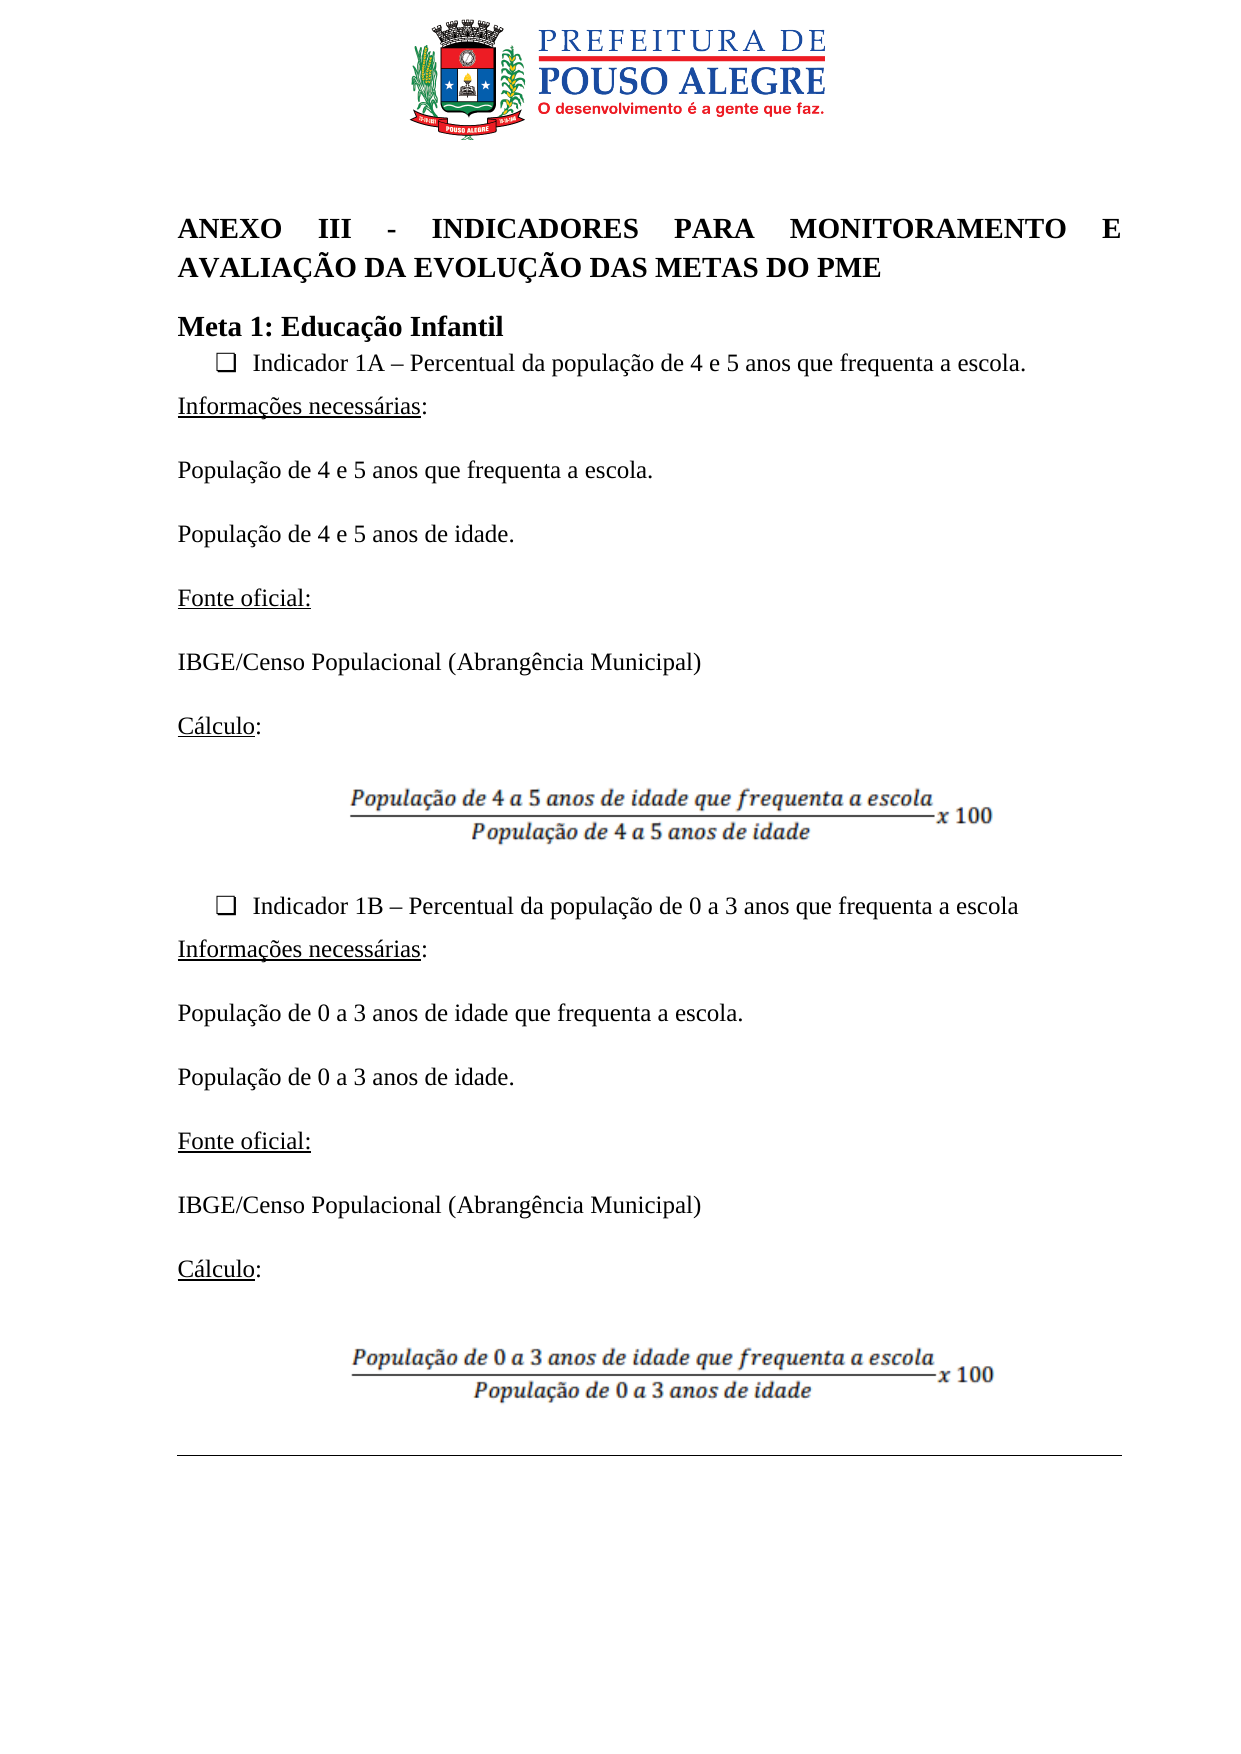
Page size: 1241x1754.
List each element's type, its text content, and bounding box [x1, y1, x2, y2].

text População de 0 a 3 anos de idade que frequenta a escola. [177, 998, 1171, 1027]
picture [338, 775, 1010, 857]
text Informações necessárias: [177, 934, 1171, 963]
list Indicador 1B – Percentual da população de 0 a 3 anos que frequenta a escola [215, 891, 1171, 920]
text População de 4 e 5 anos de idade. [177, 519, 1171, 548]
text Fonte oficial: [177, 583, 1171, 612]
text População de 4 e 5 anos que frequenta a escola. [177, 455, 1171, 484]
subtitle Meta 1: Educação Infantil [177, 309, 1125, 343]
text IBGE/Censo Populacional (Abrangência Municipal) [177, 1190, 1171, 1219]
picture [404, 17, 825, 142]
text Informações necessárias: [177, 391, 1171, 420]
list Indicador 1A – Percentual da população de 4 e 5 anos que frequenta a escola. [215, 348, 1171, 377]
subtitle ANEXO III - INDICADORES PARA MONITORAMENTO E AVALIAÇÃO DA EVOLUÇÃO DAS METAS DO PME [177, 212, 1122, 284]
text Cálculo: [177, 1254, 1171, 1283]
picture [335, 1318, 1013, 1420]
text Cálculo: [177, 711, 1171, 740]
text População de 0 a 3 anos de idade. [177, 1062, 1171, 1091]
text IBGE/Censo Populacional (Abrangência Municipal) [177, 647, 1171, 676]
text Fonte oficial: [177, 1126, 1171, 1155]
